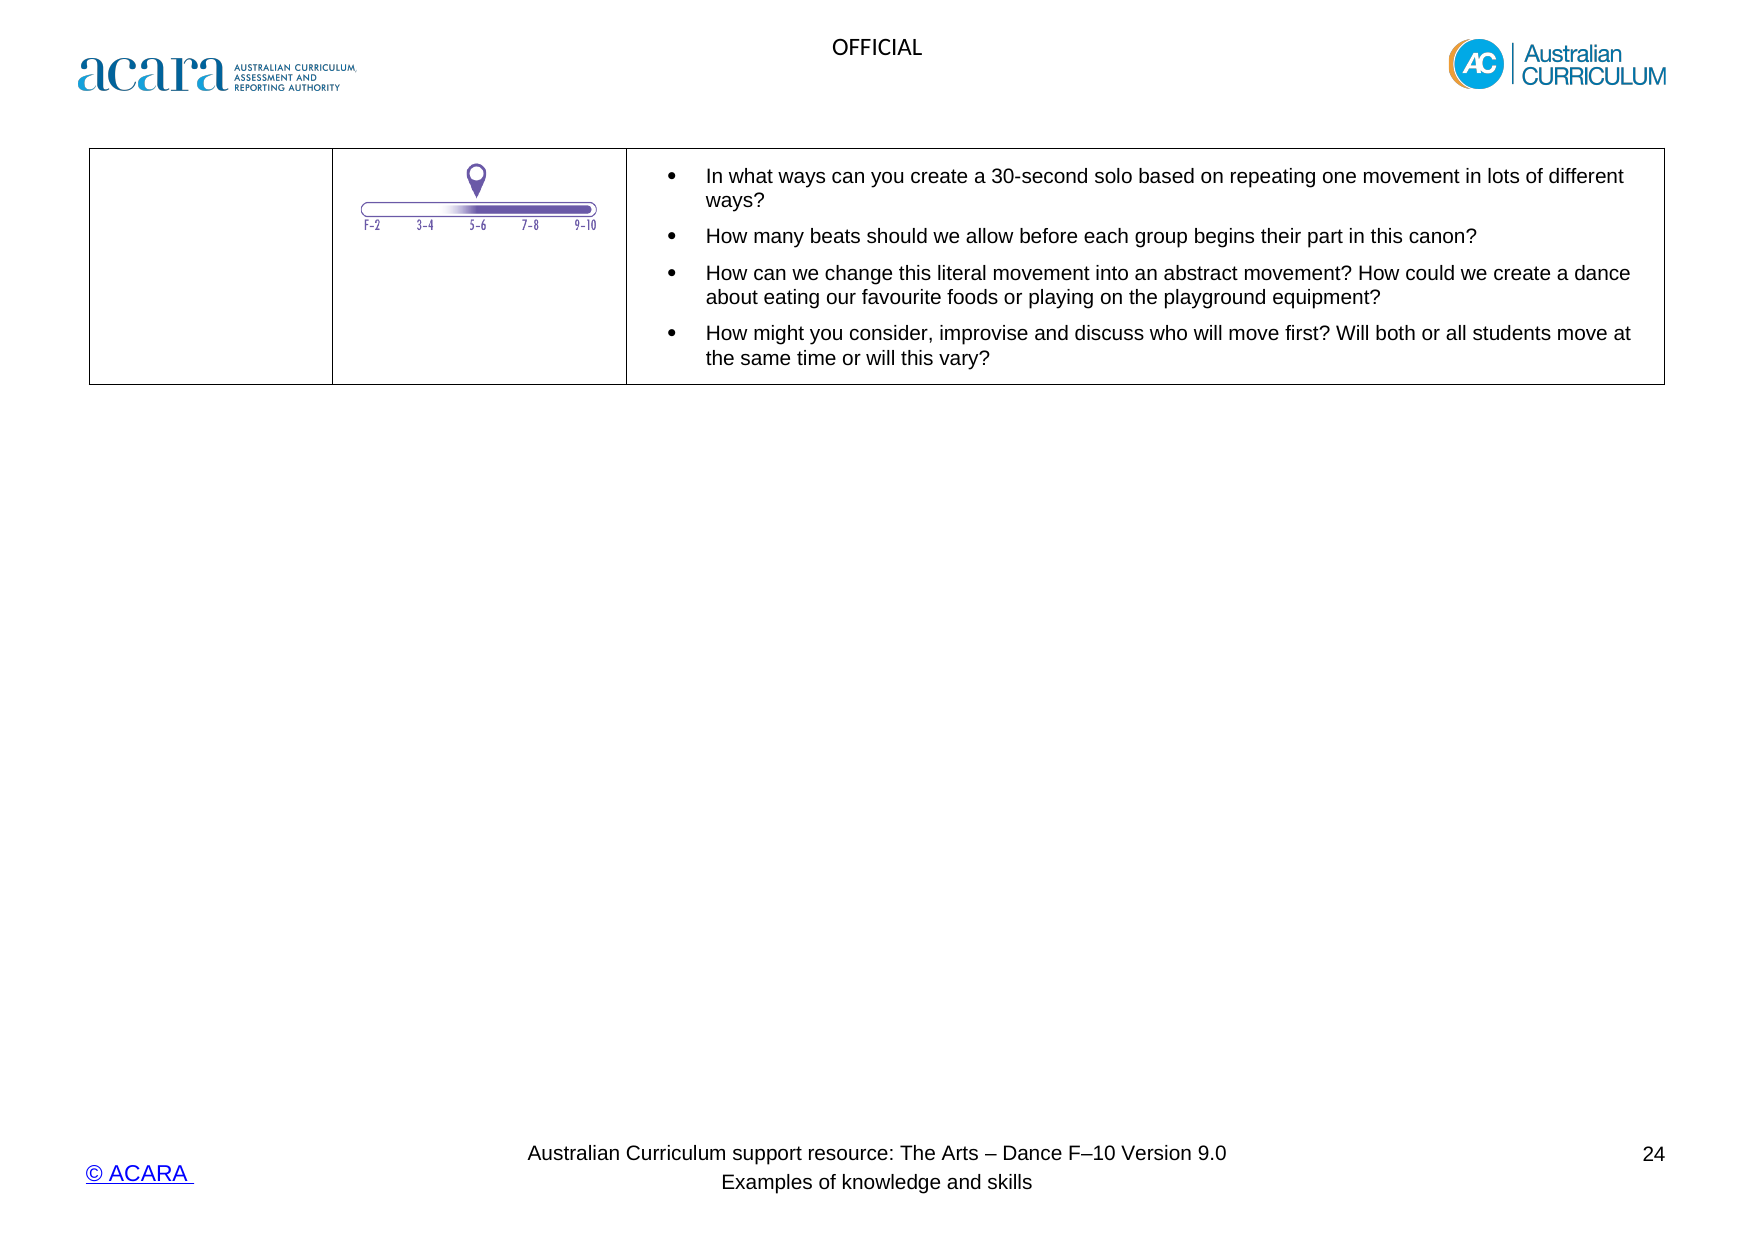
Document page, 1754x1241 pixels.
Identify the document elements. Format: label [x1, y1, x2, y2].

picture [1464, 53, 1495, 73]
table_cell [90, 149, 332, 384]
picture [78, 58, 357, 91]
table_cell [627, 149, 1664, 384]
picture [1487, 39, 1666, 89]
table_cell [333, 149, 626, 384]
picture [1448, 39, 1471, 89]
picture [360, 163, 597, 234]
